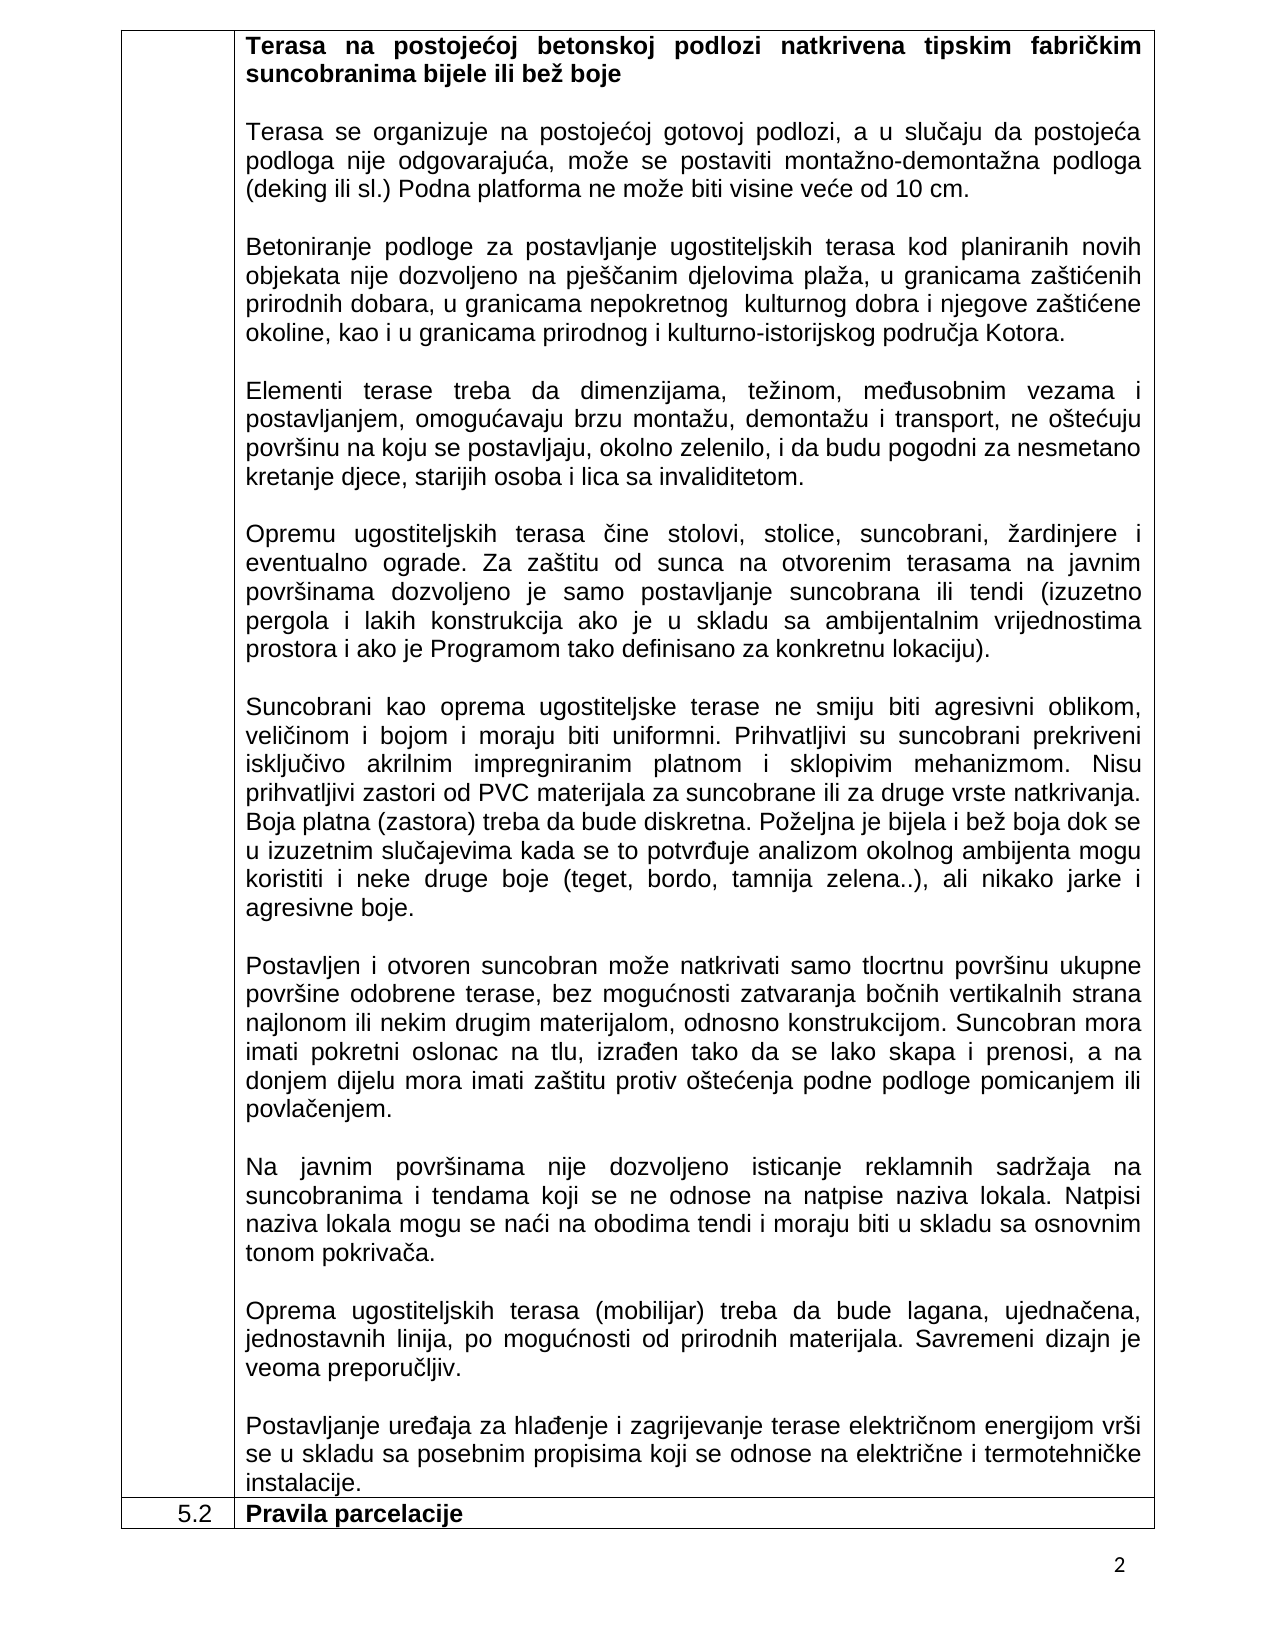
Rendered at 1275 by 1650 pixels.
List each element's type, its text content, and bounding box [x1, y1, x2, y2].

table_cell Pravila parcelacije [235, 1498, 1154, 1528]
table_cell 5.2 [122, 1498, 234, 1528]
table_cell [122, 31, 234, 1497]
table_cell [235, 31, 1154, 1497]
